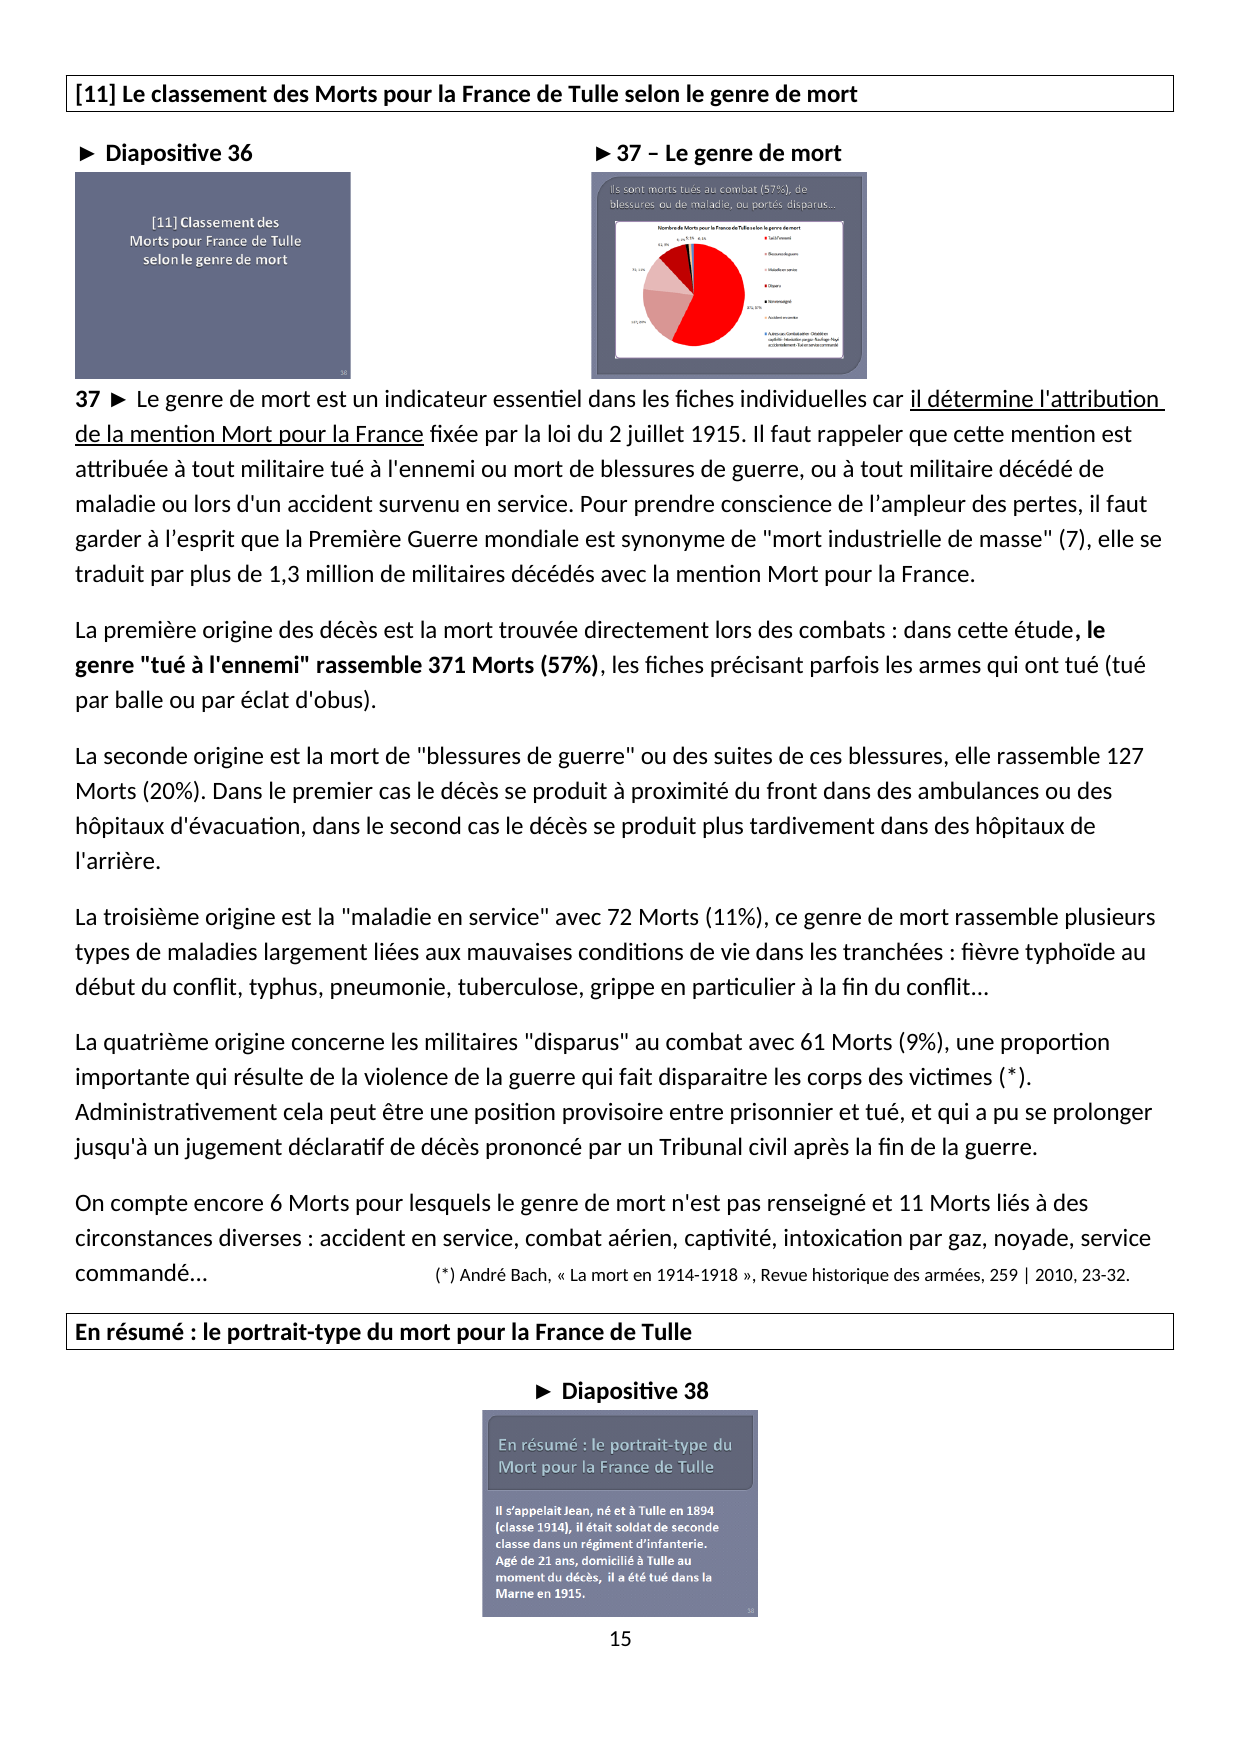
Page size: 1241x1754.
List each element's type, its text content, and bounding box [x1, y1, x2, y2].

picture [75, 172, 351, 379]
text [11] Le classement des Morts pour la France de Tulle selon le genre de mort [67, 76, 1173, 111]
picture [482, 1410, 758, 1617]
text La troisième origine est la "maladie en service" avec 72 Morts (11%), ce genre de mort rassemble plusieurs types de maladies largement liées aux mauvaises conditions de vie dans les tranchées : fièvre typhoïde au début du conflit, typhus, pneumonie, tuberculose, grippe en particulier à la fin du conflit... [75, 901, 1165, 1001]
text 37 ► Le genre de mort est un indicateur essentiel dans les fiches individuelles car il détermine l'attribution de la mention Mort pour la France fixée par la loi du 2 juillet 1915. Il faut rappeler que cette mention est attribuée à tout militaire tué à l'ennemi ou mort de blessures de guerre, ou à tout militaire décédé de maladie ou lors d'un accident survenu en service. Pour prendre conscience de l’ampleur des pertes, il faut garder à l’esprit que la Première Guerre mondiale est synonyme de "mort industrielle de masse" (7), elle se traduit par plus de 1,3 million de militaires décédés avec la mention Mort pour la France. [75, 383, 1165, 589]
text La seconde origine est la mort de "blessures de guerre" ou des suites de ces blessures, elle rassemble 127 Morts (20%). Dans le premier cas le décès se produit à proximité du front dans des ambulances ou des hôpitaux d'évacuation, dans le second cas le décès se produit plus tardivement dans des hôpitaux de l'arrière. [75, 740, 1165, 875]
text ► Diapositive 36 ►37 – Le genre de mort [75, 137, 1165, 168]
text La première origine des décès est la mort trouvée directement lors des combats : dans cette étude, le genre "tué à l'ennemi" rassemble 371 Morts (57%), les fiches précisant parfois les armes qui ont tué (tué par balle ou par éclat d'obus). [75, 614, 1165, 714]
text En résumé : le portrait-type du mort pour la France de Tulle [67, 1314, 1173, 1349]
text La quatrième origine concerne les militaires "disparus" au combat avec 61 Morts (9%), une proportion importante qui résulte de la violence de la guerre qui fait disparaitre les corps des victimes (*). Administrativement cela peut être une position provisoire entre prisonnier et tué, et qui a pu se prolonger jusqu'à un jugement déclaratif de décès prononcé par un Tribunal civil après la fin de la guerre. [75, 1027, 1165, 1162]
text ► Diapositive 38 [75, 1375, 1165, 1406]
text On compte encore 6 Morts pour lesquels le genre de mort n'est pas renseigné et 11 Morts liés à des circonstances diverses : accident en service, combat aérien, captivité, intoxication par gaz, noyade, service commandé... (*) André Bach, « La mort en 1914-1918 », Revue historique des armées, 259 | 2010, 23-32. [75, 1187, 1165, 1288]
picture [591, 172, 867, 379]
